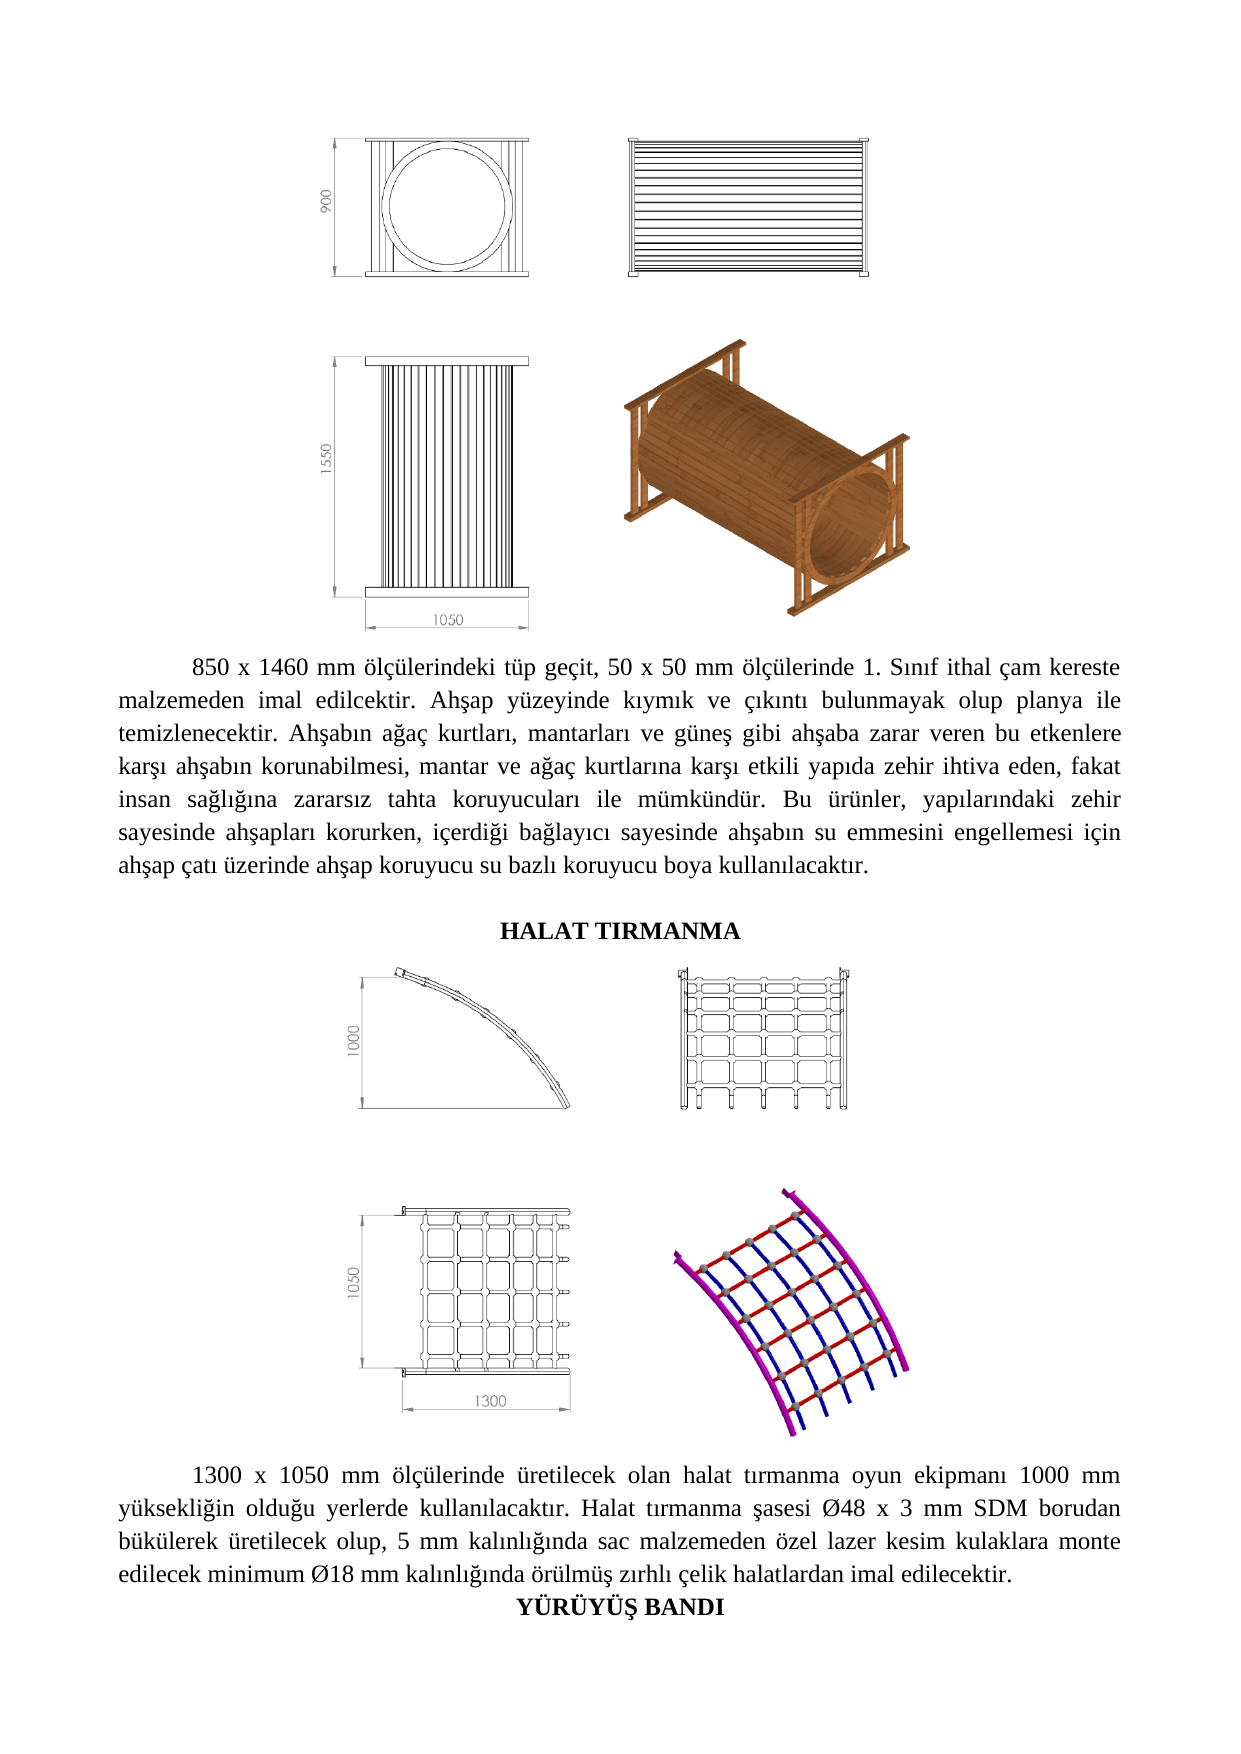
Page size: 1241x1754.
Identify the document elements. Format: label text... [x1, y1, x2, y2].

picture [310, 118, 931, 648]
text 850 x 1460 mm ölçülerindeki tüp geçit, 50 x 50 mm ölçülerinde 1. Sınıf ithal çam kereste malzemeden imal edilcektir. Ahşap yüzeyinde kıymık ve çıkıntı bulunmayak olup planya ile temizlenecektir. Ahşabın ağaç kurtları, mantarları ve güneş gibi ahşaba zarar veren bu etkenlere karşı ahşabın korunabilmesi, mantar ve ağaç kurtlarına karşı etkili yapıda zehir ihtiva eden, fakat insan sağlığına zararsız tahta koruyucuları ile mümkündür. Bu ürünler, yapılarındaki zehir sayesinde ahşapları korurken, içerdiği bağlayıcı sayesinde ahşabın su emmesini engellemesi için ahşap çatı üzerinde ahşap koruyucu su bazlı koruyucu boya kullanılacaktır. [118, 652, 1122, 751]
text 1300 x 1050 mm ölçülerinde üretilecek olan halat tırmanma oyun ekipmanı 1000 mm yüksekliğin olduğu yerlerde kullanılacaktır. Halat tırmanma şasesi Ø48 x 3 mm SDM borudan bükülerek üretilecek olup, 5 mm kalınlığında sac malzemeden özel lazer kesim kulaklara monte edilecek minimum Ø18 mm kalınlığında örülmüş zırhlı çelik halatlardan imal edilecektir. [118, 1460, 1122, 1588]
picture [317, 949, 923, 1456]
text YÜRÜYÜŞ BANDI [118, 1592, 1122, 1621]
text HALAT TIRMANMA [118, 916, 1122, 945]
